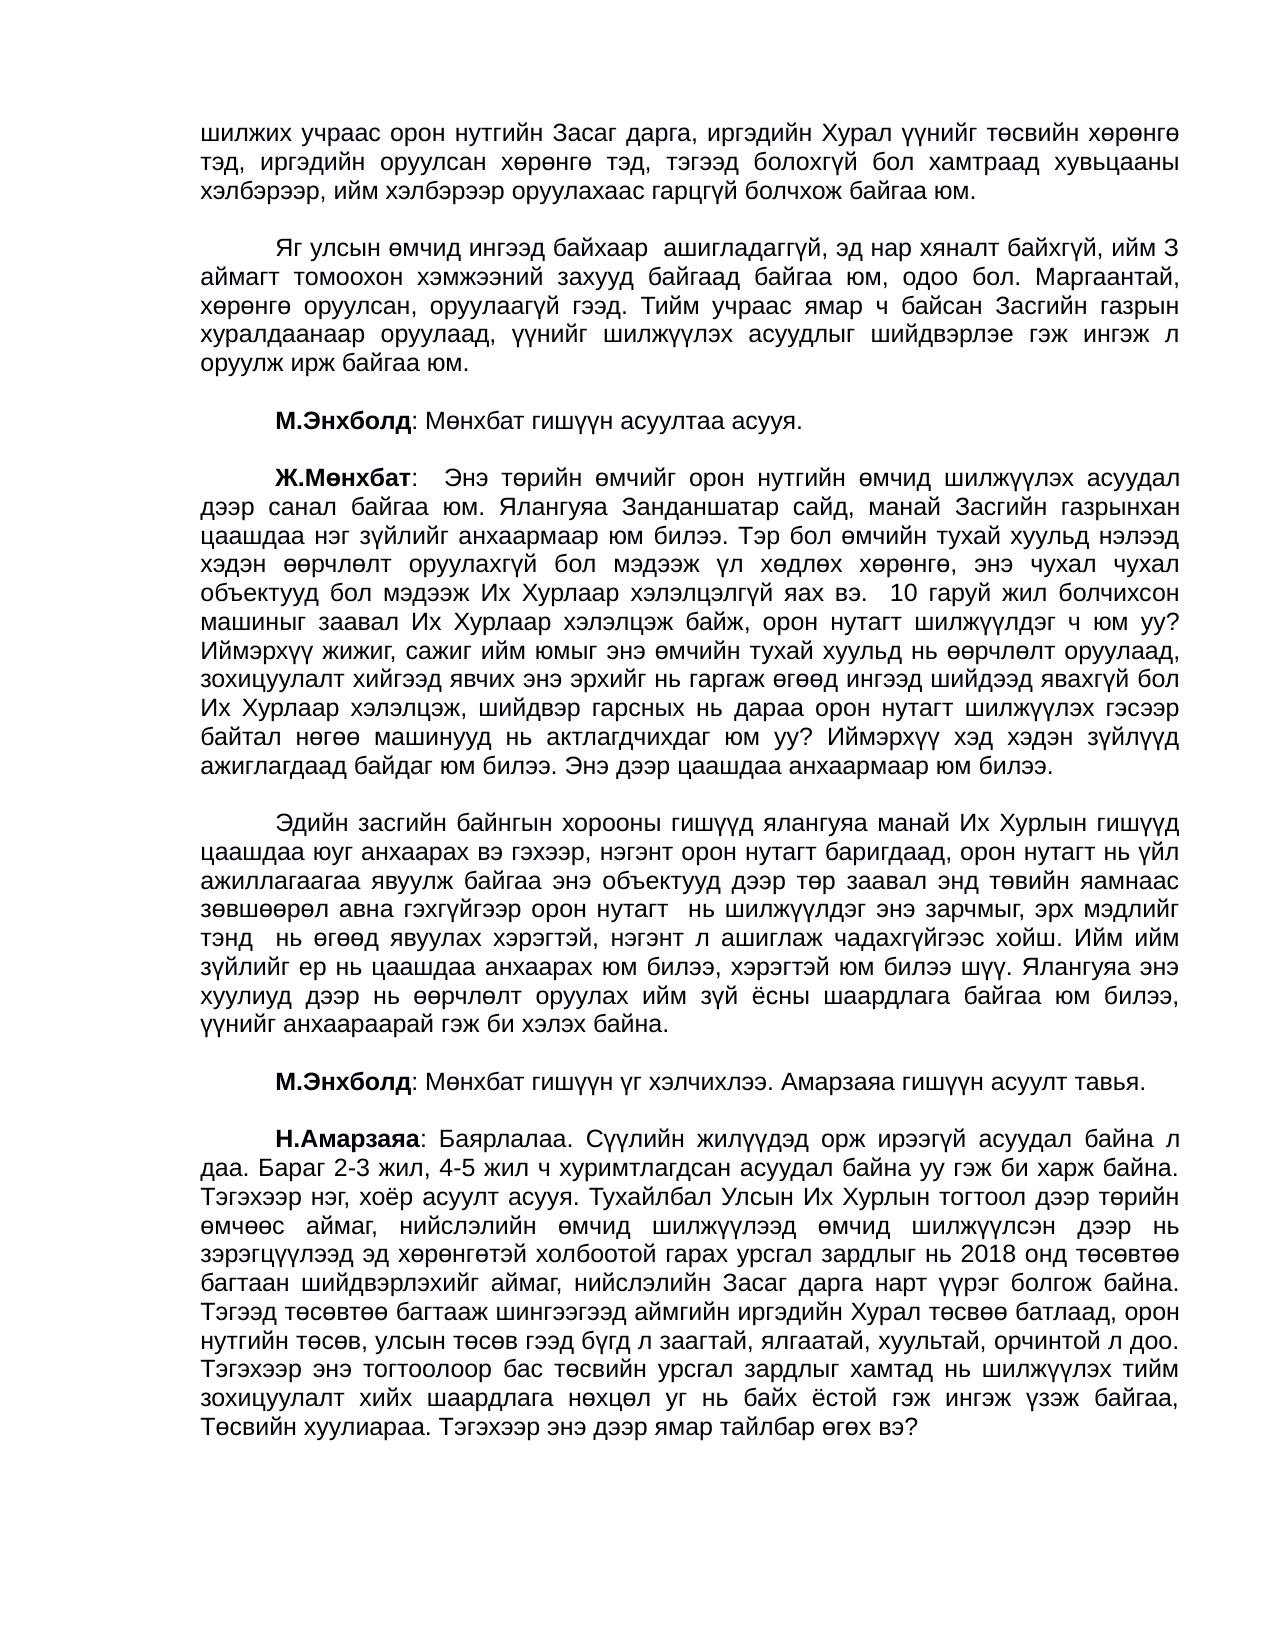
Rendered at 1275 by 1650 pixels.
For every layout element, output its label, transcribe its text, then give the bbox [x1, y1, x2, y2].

text Эдийн засгийн байнгын хорооны гишүүд ялангуяа манай Их Хурлын гишүүд цаашдаа юуг анхаарах вэ гэхээр, нэгэнт орон нутагт баригдаад, орон нутагт нь үйл ажиллагаагаа явуулж байгаа энэ объектууд дээр төр заавал энд төвийн яамнаас зөвшөөрөл авна гэхгүйгээр орон нутагт нь шилжүүлдэг энэ зарчмыг, эрх мэдлийг тэнд нь өгөөд явуулах хэрэгтэй, нэгэнт л ашиглаж чадахгүйгээс хойш. Ийм ийм зүйлийг ер нь цаашдаа анхаарах юм билээ, хэрэгтэй юм билээ шүү. Ялангуяа энэ хуулиуд дээр нь өөрчлөлт оруулах ийм зүй ёсны шаардлага байгаа юм билээ, үүнийг анхаараарай гэж би хэлэх байна. [200, 808, 1181, 1038]
text Яг улсын өмчид ингээд байхаар ашигладаггүй, эд нар хяналт байхгүй, ийм З аймагт томоохон хэмжээний захууд байгаад байгаа юм, одоо бол. Маргаантай, хөрөнгө оруулсан, оруулаагүй гээд. Тийм учраас ямар ч байсан Засгийн газрын хуралдаанаар оруулаад, үүнийг шилжүүлэх асуудлыг шийдвэрлэе гэж ингэж л оруулж ирж байгаа юм. [200, 233, 1181, 377]
text Н.Амарзаяа: Баярлалаа. Сүүлийн жилүүдэд орж ирээгүй асуудал байна л даа. Бараг 2-3 жил, 4-5 жил ч хуримтлагдсан асуудал байна уу гэж би харж байна. Тэгэхээр нэг, хоёр асуулт асууя. Тухайлбал Улсын Их Хурлын тогтоол дээр төрийн өмчөөс аймаг, нийслэлийн өмчид шилжүүлээд өмчид шилжүүлсэн дээр нь зэрэгцүүлээд эд хөрөнгөтэй холбоотой гарах урсгал зардлыг нь 2018 онд төсөвтөө багтаан шийдвэрлэхийг аймаг, нийслэлийн Засаг дарга нарт үүрэг болгож байна. Тэгээд төсөвтөө багтааж шингээгээд аймгийн иргэдийн Хурал төсвөө батлаад, орон нутгийн төсөв, улсын төсөв гээд бүгд л заагтай, ялгаатай, хуультай, орчинтой л доо. Тэгэхээр энэ тогтоолоор бас төсвийн урсгал зардлыг хамтад нь шилжүүлэх тийм зохицуулалт хийх шаардлага нөхцөл уг нь байх ёстой гэж ингэж үзэж байгаа, Төсвийн хуулиараа. Тэгэхээр энэ дээр ямар тайлбар өгөх вэ? [200, 1124, 1181, 1441]
text М.Энхболд: Мөнхбат гишүүн асуултаа асууя. [200, 406, 1181, 434]
text Ж.Мөнхбат: Энэ төрийн өмчийг орон нутгийн өмчид шилжүүлэх асуудал дээр санал байгаа юм. Ялангуяа Занданшатар сайд, манай Засгийн газрынхан цаашдаа нэг зүйлийг анхаармаар юм билээ. Тэр бол өмчийн тухай хуульд нэлээд хэдэн өөрчлөлт оруулахгүй бол мэдээж үл хөдлөх хөрөнгө, энэ чухал чухал объектууд бол мэдээж Их Хурлаар хэлэлцэлгүй яах вэ. 10 гаруй жил болчихсон машиныг заавал Их Хурлаар хэлэлцэж байж, орон нутагт шилжүүлдэг ч юм уу? Иймэрхүү жижиг, сажиг ийм юмыг энэ өмчийн тухай хуульд нь өөрчлөлт оруулаад, зохицуулалт хийгээд явчих энэ эрхийг нь гаргаж өгөөд ингээд шийдээд явахгүй бол Их Хурлаар хэлэлцэж, шийдвэр гарсных нь дараа орон нутагт шилжүүлэх гэсээр байтал нөгөө машинууд нь актлагдчихдаг юм уу? Иймэрхүү хэд хэдэн зүйлүүд ажиглагдаад байдаг юм билээ. Энэ дээр цаашдаа анхаармаар юм билээ. [200, 463, 1181, 779]
text М.Энхболд: Мөнхбат гишүүн үг хэлчихлээ. Амарзаяа гишүүн асуулт тавья. [200, 1067, 1181, 1096]
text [200, 118, 1181, 204]
